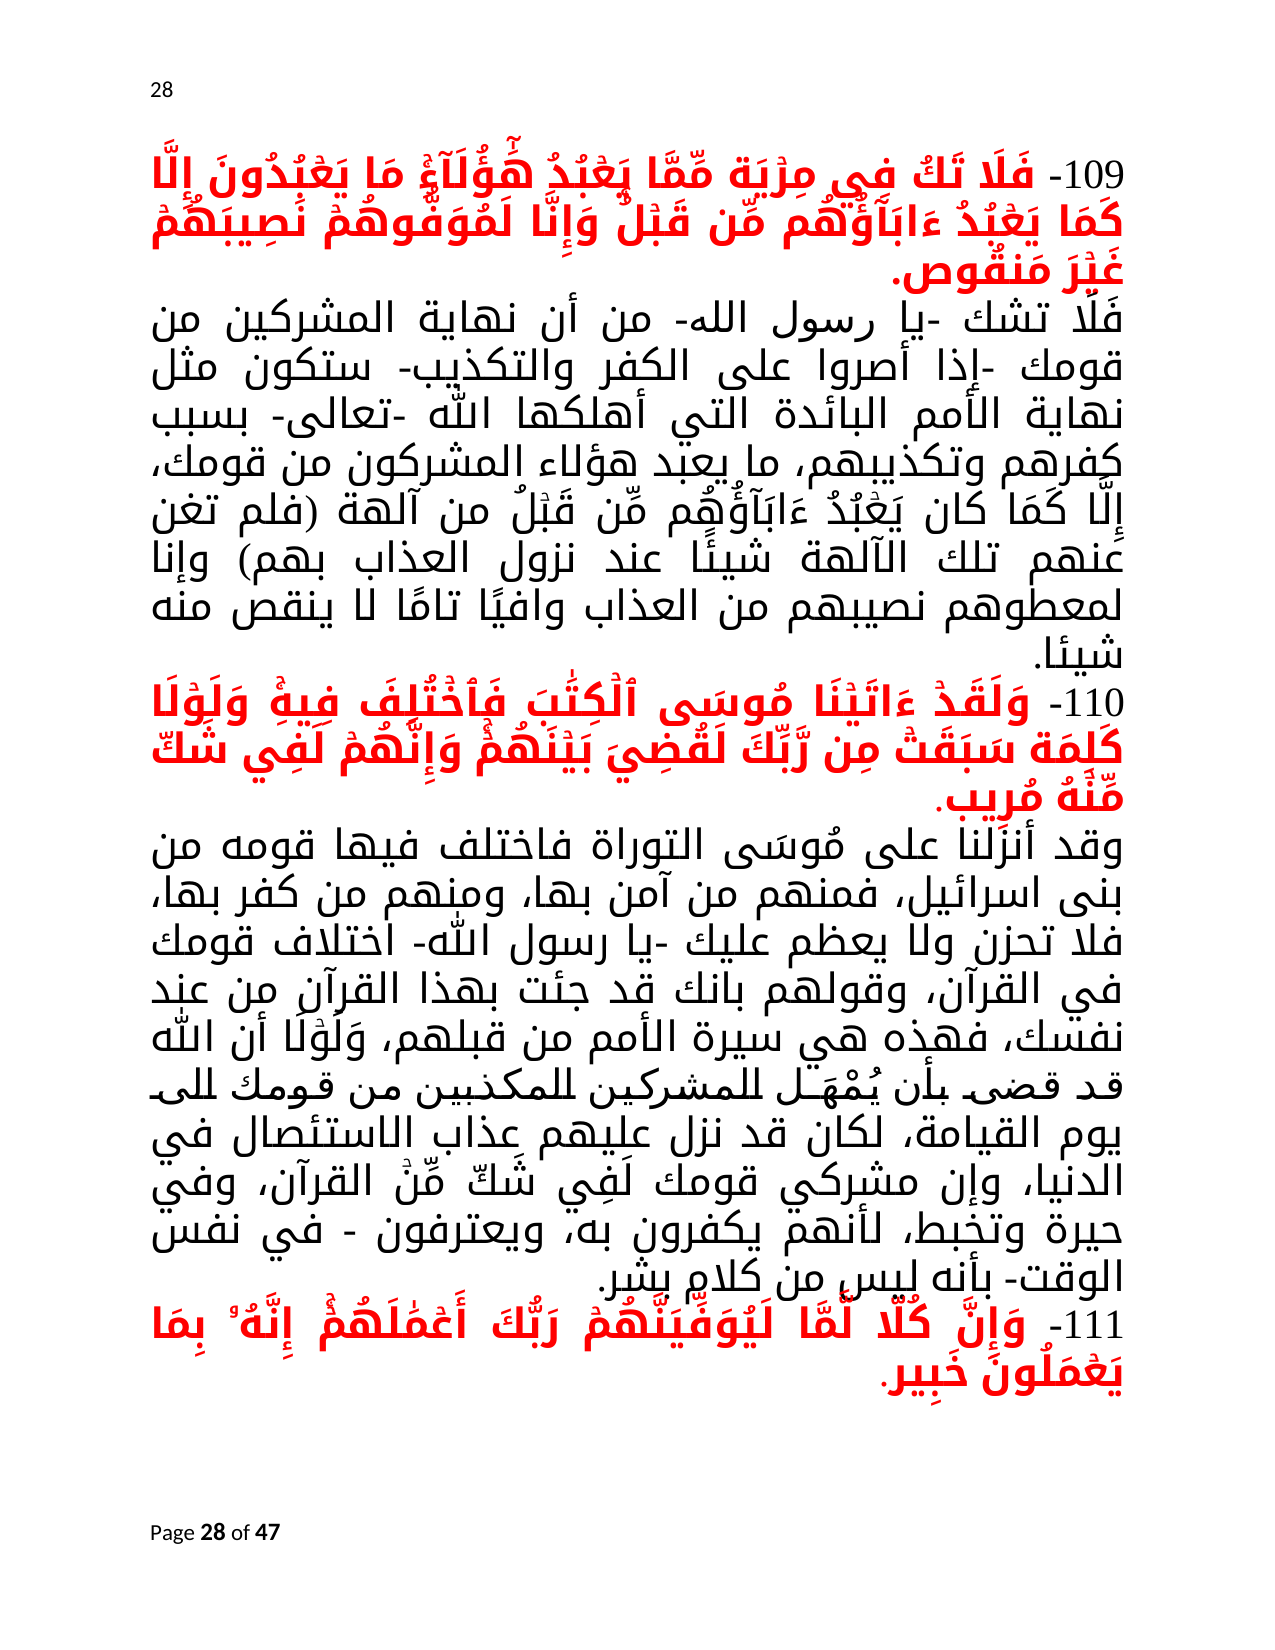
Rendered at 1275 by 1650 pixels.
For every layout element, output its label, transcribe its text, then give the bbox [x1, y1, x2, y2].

text وقد أنزلنا على مُوسَى التوراة فاختلف فيها قومه من بنى اسرائيل، فمنهم من آمن بها، ومنهم من كفر بها، فلا تحزن ولا يعظم عليك -يا رسول الله- اختلاف قومك في القرآن، وقولهم بانك قد جئت بهذا القرآن من عند نفسك، فهذه هي سيرة الأمم من قبلهم، وَلَوۡلَا أن الله قد قضى بأن يُمْهَل المشركين المكذبين من قومك الى يوم القيامة، لكان قد نزل عليهم عذاب الاستئصال في الدنيا، وإن مشركي قومك لَفِي شَكّ مِّنۡ القرآن، وفي حيرة وتخبط، لأنهم يكفرون به، ويعترفون - في نفس الوقت- بأنه ليس من كلام بشر. [150, 821, 1125, 1300]
text 111- وَإِنَّ كُلّا لَّمَّا لَيُوَفِّيَنَّهُمۡ رَبُّكَ أَعۡمَٰلَهُمۡۚ إِنَّهُۥ بِمَا يَعۡمَلُونَ خَبِير. [150, 1300, 1125, 1396]
text 109- فَلَا تَكُ فِي مِرۡيَة مِّمَّا يَعۡبُدُ هَٰٓؤُلَآءِۚ مَا يَعۡبُدُونَ إِلَّا كَمَا يَعۡبُدُ ءَابَآؤُهُم مِّن قَبۡلُۚ وَإِنَّا لَمُوَفُّوهُمۡ نَصِيبَهُمۡ غَيۡرَ مَنقُوص. [150, 150, 1125, 294]
text 110- وَلَقَدۡ ءَاتَيۡنَا مُوسَى ٱلۡكِتَٰبَ فَٱخۡتُلِفَ فِيهِۚ وَلَوۡلَا كَلِمَة سَبَقَتۡ مِن رَّبِّكَ لَقُضِيَ بَيۡنَهُمۡۚ وَإِنَّهُمۡ لَفِي شَكّ مِّنۡهُ مُرِيب. [150, 677, 1125, 821]
text فَلَا تشك -يا رسول الله- من أن نهاية المشركين من قومك -إذا أصروا على الكفر والتكذيب- ستكون مثل نهاية الأمم البائدة التي أهلكها الله -تعالى- بسبب كفرهم وتكذيبهم، ما يعبد هؤلاء المشركون من قومك، إِلَّا كَمَا كان يَعۡبُدُ ءَابَآؤُهُم مِّن قَبۡلُ من آلهة (فلم تغن عنهم تلك الآلهة شيئًا عند نزول العذاب بهم) وإنا لمعطوهم نصيبهم من العذاب وافيًا تامًا لا ينقص منه شيئا. [150, 294, 1125, 677]
